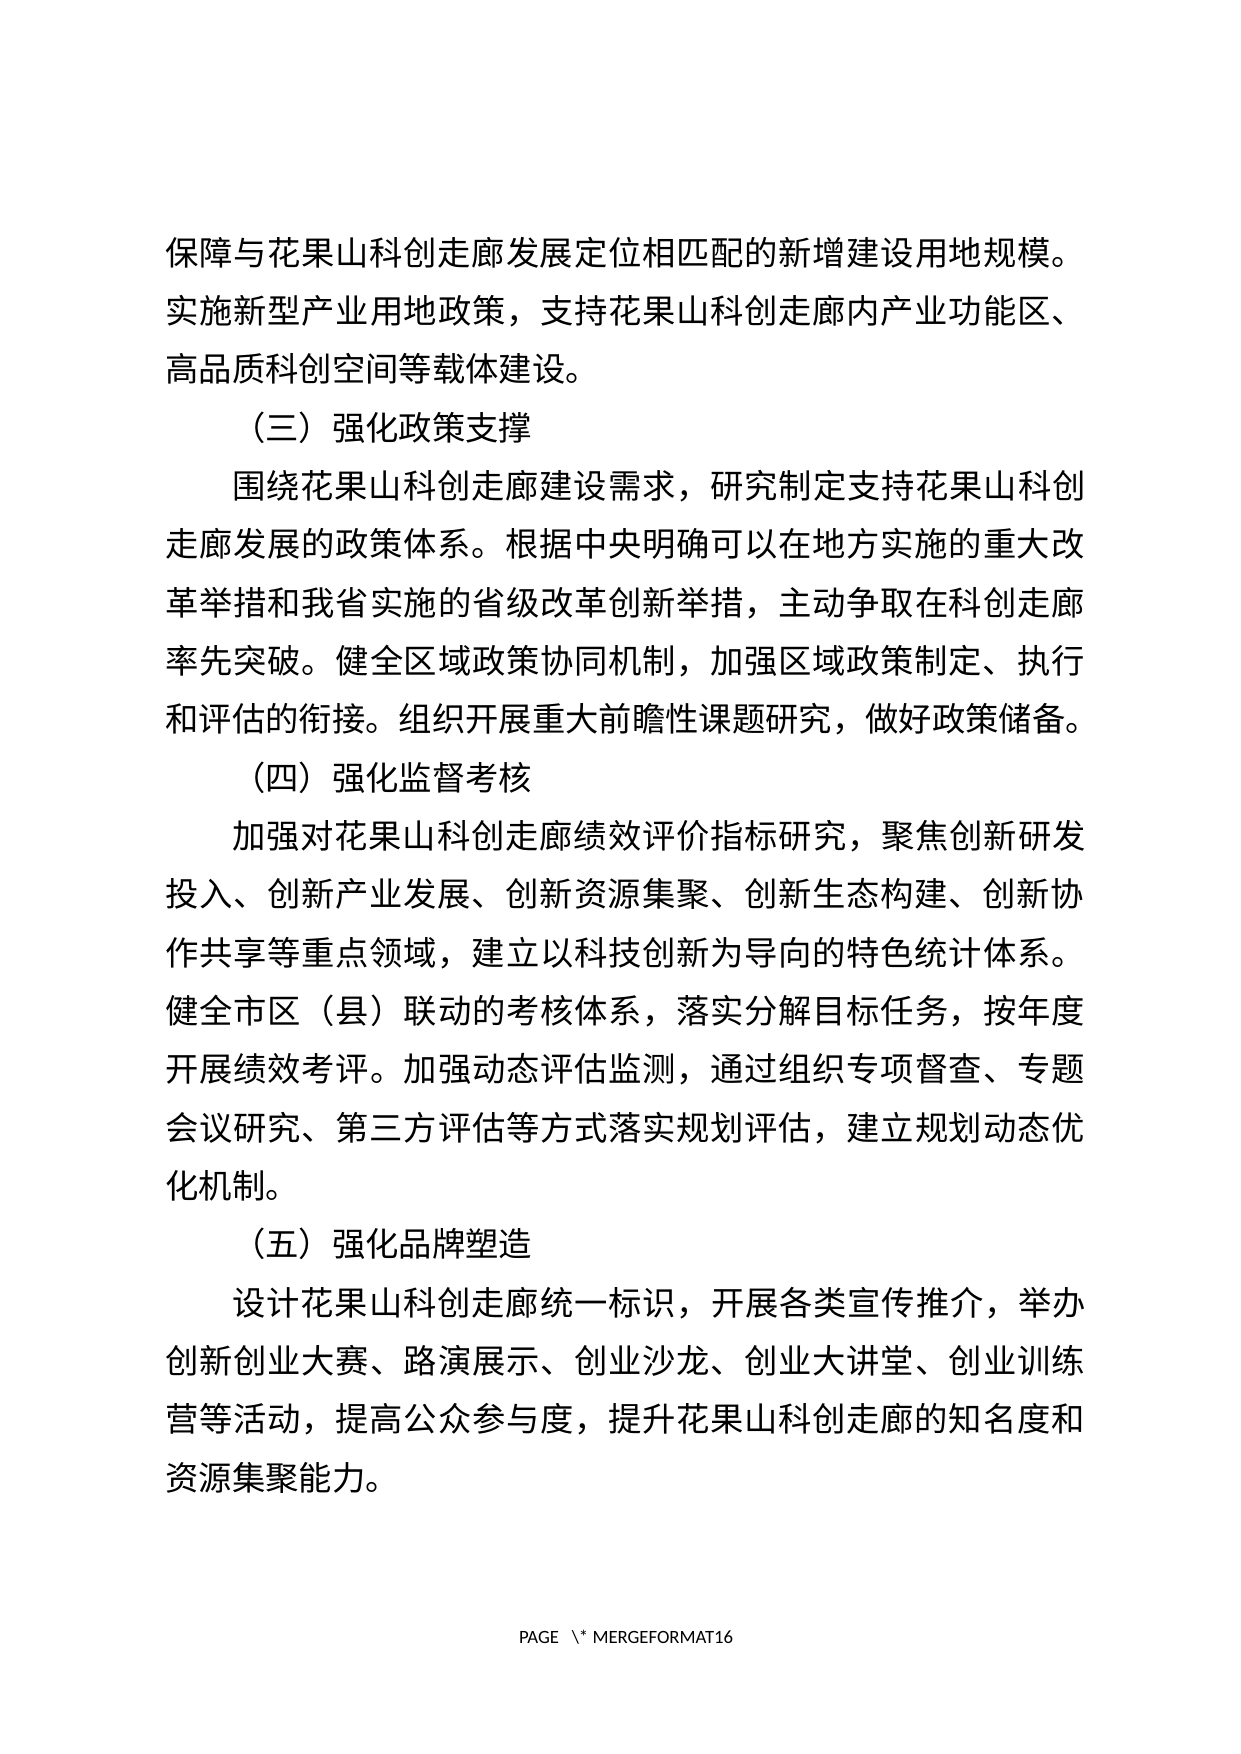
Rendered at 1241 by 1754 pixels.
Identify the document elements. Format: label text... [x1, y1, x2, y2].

text 加强对花果山科创走廊绩效评价指标研究，聚焦创新研发投入、创新产业发展、创新资源集聚、创新生态构建、创新协作共享等重点领域，建立以科技创新为导向的特色统计体系。健全市区（县）联动的考核体系，落实分解目标任务，按年度开展绩效考评。加强动态评估监测，通过组织专项督查、专题会议研究、第三方评估等方式落实规划评估，建立规划动态优化机制。 [165, 802, 1087, 1210]
text （四）强化监督考核 [165, 743, 1087, 802]
text 围绕花果山科创走廊建设需求，研究制定支持花果山科创走廊发展的政策体系。根据中央明确可以在地方实施的重大改革举措和我省实施的省级改革创新举措，主动争取在科创走廊率先突破。健全区域政策协同机制，加强区域政策制定、执行和评估的衔接。组织开展重大前瞻性课题研究，做好政策储备。 [165, 452, 1087, 743]
text （三）强化政策支撑 [165, 393, 1087, 452]
text 设计花果山科创走廊统一标识，开展各类宣传推介，举办创新创业大赛、路演展示、创业沙龙、创业大讲堂、创业训练营等活动，提高公众参与度，提升花果山科创走廊的知名度和资源集聚能力。 [165, 1268, 1087, 1502]
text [165, 218, 1087, 393]
text （五）强化品牌塑造 [165, 1210, 1087, 1268]
